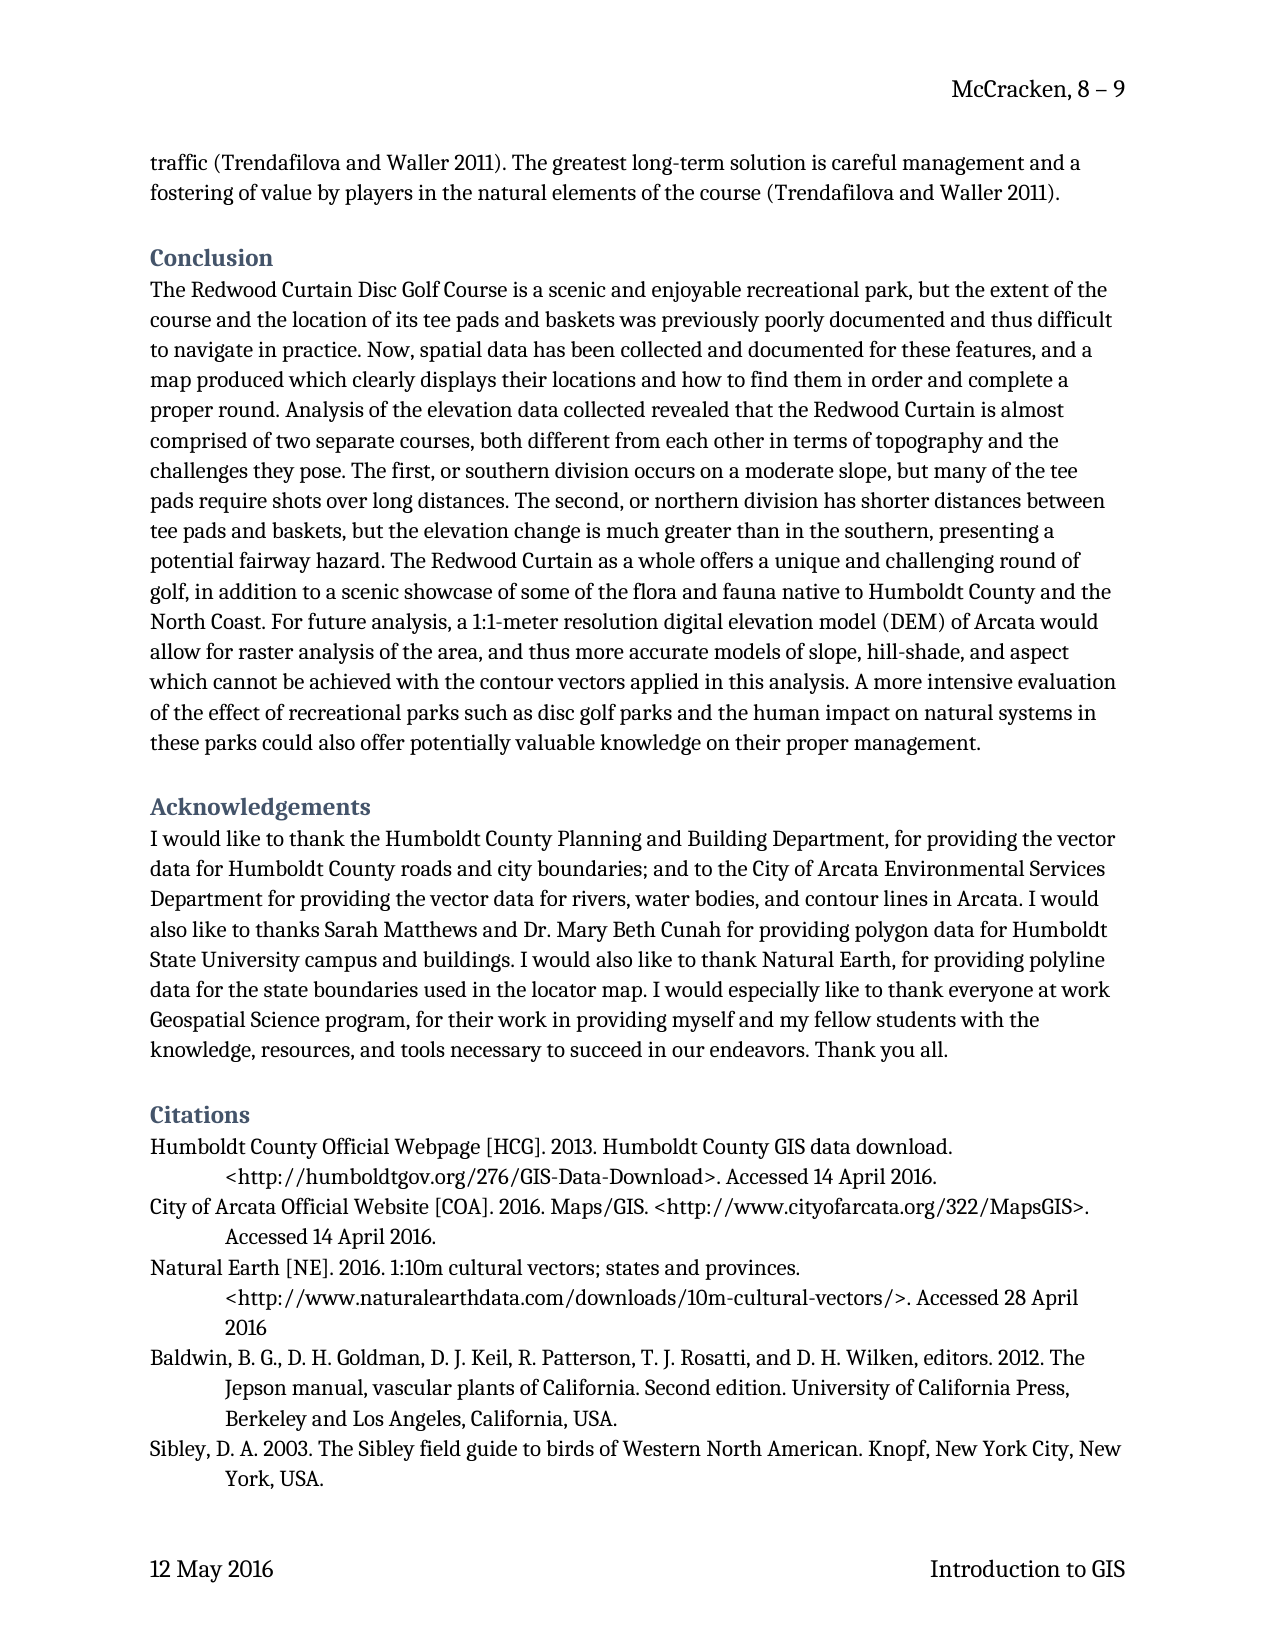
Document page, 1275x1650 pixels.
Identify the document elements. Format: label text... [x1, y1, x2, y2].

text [150, 150, 1125, 207]
text Baldwin, B. G., D. H. Goldman, D. J. Keil, R. Patterson, T. J. Rosatti, and D. H. Wilken, editors. 2012. The Jepson manual, vascular plants of California. Second edition. University of California Press, Berkeley and Los Angeles, California, USA. [150, 1345, 1125, 1432]
text Acknowledgements [150, 793, 1125, 822]
text Sibley, D. A. 2003. The Sibley field guide to birds of Western North American. Knopf, New York City, New York, USA. [150, 1436, 1125, 1492]
text The Redwood Curtain Disc Golf Course is a scenic and enjoyable recreational park, but the extent of the course and the location of its tee pads and baskets was previously poorly documented and thus difficult to navigate in practice. Now, spatial data has been collected and documented for these features, and a map produced which clearly displays their locations and how to find them in order and complete a proper round. Analysis of the elevation data collected revealed that the Redwood Curtain is almost comprised of two separate courses, both different from each other in terms of topography and the challenges they pose. The first, or southern division occurs on a moderate slope, but many of the tee pads require shots over long distances. The second, or northern division has shorter distances between tee pads and baskets, but the elevation change is much greater than in the southern, presenting a potential fairway hazard. The Redwood Curtain as a whole offers a unique and challenging round of golf, in addition to a scenic showcase of some of the flora and fauna native to Humboldt County and the North Coast. For future analysis, a 1:1-meter resolution digital elevation model (DEM) of Arcata would allow for raster analysis of the area, and thus more accurate models of slope, hill-shade, and aspect which cannot be achieved with the contour vectors applied in this analysis. A more intensive evaluation of the effect of recreational parks such as disc golf parks and the human impact on natural systems in these parks could also offer potentially valuable knowledge on their proper management. [150, 276, 1125, 756]
text Natural Earth [NE]. 2016. 1:10m cultural vectors; states and provinces. <http://www.naturalearthdata.com/downloads/10m-cultural-vectors/>. Accessed 28 April 2016 [150, 1254, 1125, 1341]
text Humboldt County Official Webpage [HCG]. 2013. Humboldt County GIS data download. <http://humboldtgov.org/276/GIS-Data-Download>. Accessed 14 April 2016. [150, 1133, 1125, 1190]
text Citations [150, 1101, 1125, 1129]
text I would like to thank the Humboldt County Planning and Building Department, for providing the vector data for Humboldt County roads and city boundaries; and to the City of Arcata Environmental Services Department for providing the vector data for rivers, water bodies, and contour lines in Arcata. I would also like to thanks Sarah Matthews and Dr. Mary Beth Cunah for providing polygon data for Humboldt State University campus and buildings. I would also like to thank Natural Earth, for providing polyline data for the state boundaries used in the locator map. I would especially like to thank everyone at work Geospatial Science program, for their work in providing myself and my fellow students with the knowledge, resources, and tools necessary to succeed in our endeavors. Thank you all. [150, 826, 1125, 1064]
text Conclusion [150, 243, 1125, 272]
text City of Arcata Official Website [COA]. 2016. Maps/GIS. <http://www.cityofarcata.org/322/MapsGIS>. Accessed 14 April 2016. [150, 1194, 1125, 1251]
